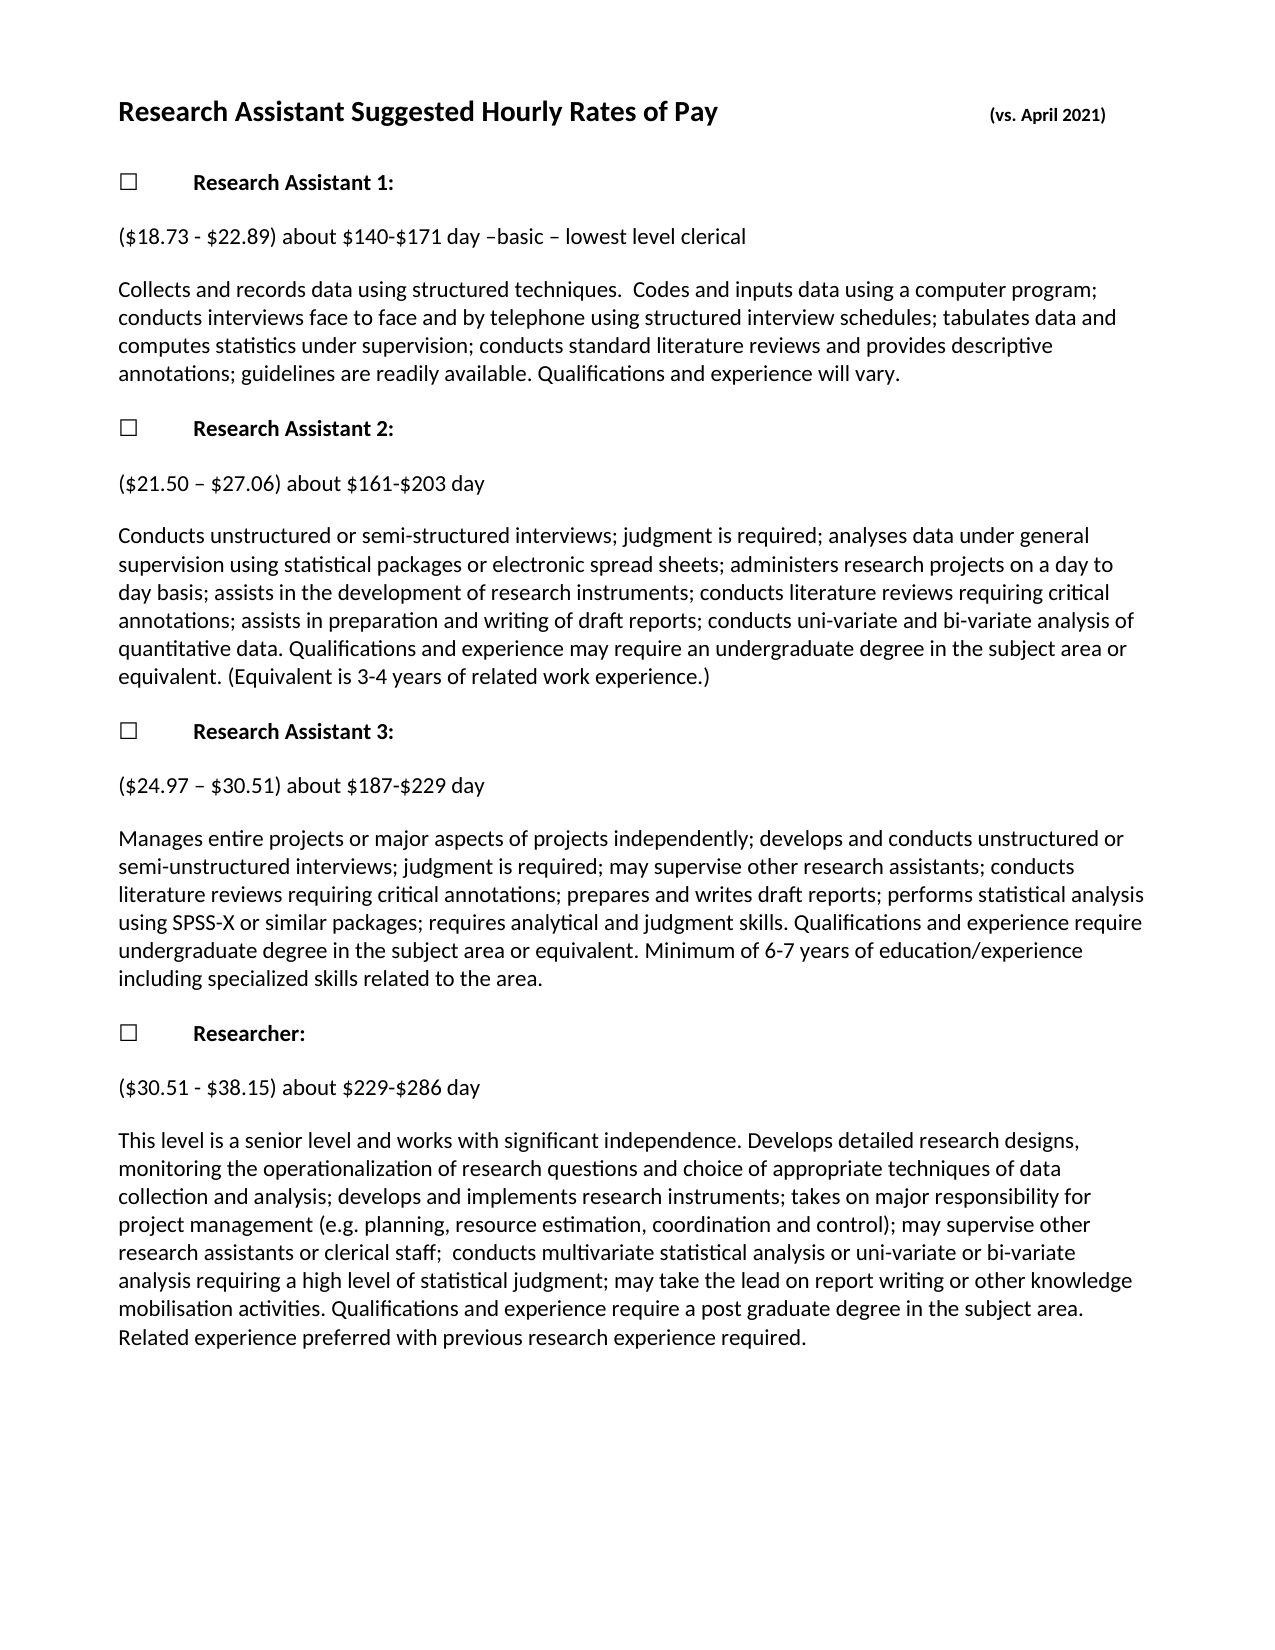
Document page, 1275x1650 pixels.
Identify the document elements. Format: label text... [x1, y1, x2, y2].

text ☐ Research Assistant 2: [118, 412, 1152, 444]
text ($21.50 – $27.06) about $161-$203 day [118, 469, 1152, 497]
text Conducts unstructured or semi-structured interviews; judgment is required; analyses data under general supervision using statistical packages or electronic spread sheets; administers research projects on a day to day basis; assists in the development of research instruments; conducts literature reviews requiring critical annotations; assists in preparation and writing of draft reports; conducts uni-variate and bi-variate analysis of quantitative data. Qualifications and experience may require an undergraduate degree in the subject area or equivalent. (Equivalent is 3-4 years of related work experience.) [118, 522, 1152, 690]
text ($18.73 - $22.89) about $140-$171 day –basic – lowest level clerical [118, 222, 1152, 250]
text ($24.97 – $30.51) about $187-$229 day [118, 771, 1152, 799]
text Manages entire projects or major aspects of projects independently; develops and conducts unstructured or semi-unstructured interviews; judgment is required; may supervise other research assistants; conducts literature reviews requiring critical annotations; prepares and writes draft reports; performs statistical analysis using SPSS-X or similar packages; requires analytical and judgment skills. Qualifications and experience require undergraduate degree in the subject area or equivalent. Minimum of 6-7 years of education/experience including specialized skills related to the area. [118, 824, 1152, 992]
text ($30.51 - $38.15) about $229-$286 day [118, 1073, 1152, 1101]
text ☐ Research Assistant 1: [118, 166, 1152, 197]
subtitle Research Assistant Suggested Hourly Rates of Pay (vs. April 2021) [118, 93, 1152, 128]
subtitle ☐ Researcher: [118, 1017, 1152, 1048]
text Collects and records data using structured techniques. Codes and inputs data using a computer program; conducts interviews face to face and by telephone using structured interview schedules; tabulates data and computes statistics under supervision; conducts standard literature reviews and provides descriptive annotations; guidelines are readily available. Qualifications and experience will vary. [118, 275, 1152, 387]
text ☐ Research Assistant 3: [118, 715, 1152, 746]
text This level is a senior level and works with significant independence. Develops detailed research designs, monitoring the operationalization of research questions and choice of appropriate techniques of data collection and analysis; develops and implements research instruments; takes on major responsibility for project management (e.g. planning, resource estimation, coordination and control); may supervise other research assistants or clerical staff; conducts multivariate statistical analysis or uni-variate or bi-variate analysis requiring a high level of statistical judgment; may take the lead on report writing or other knowledge mobilisation activities. Qualifications and experience require a post graduate degree in the subject area. Related experience preferred with previous research experience required. [118, 1126, 1152, 1351]
